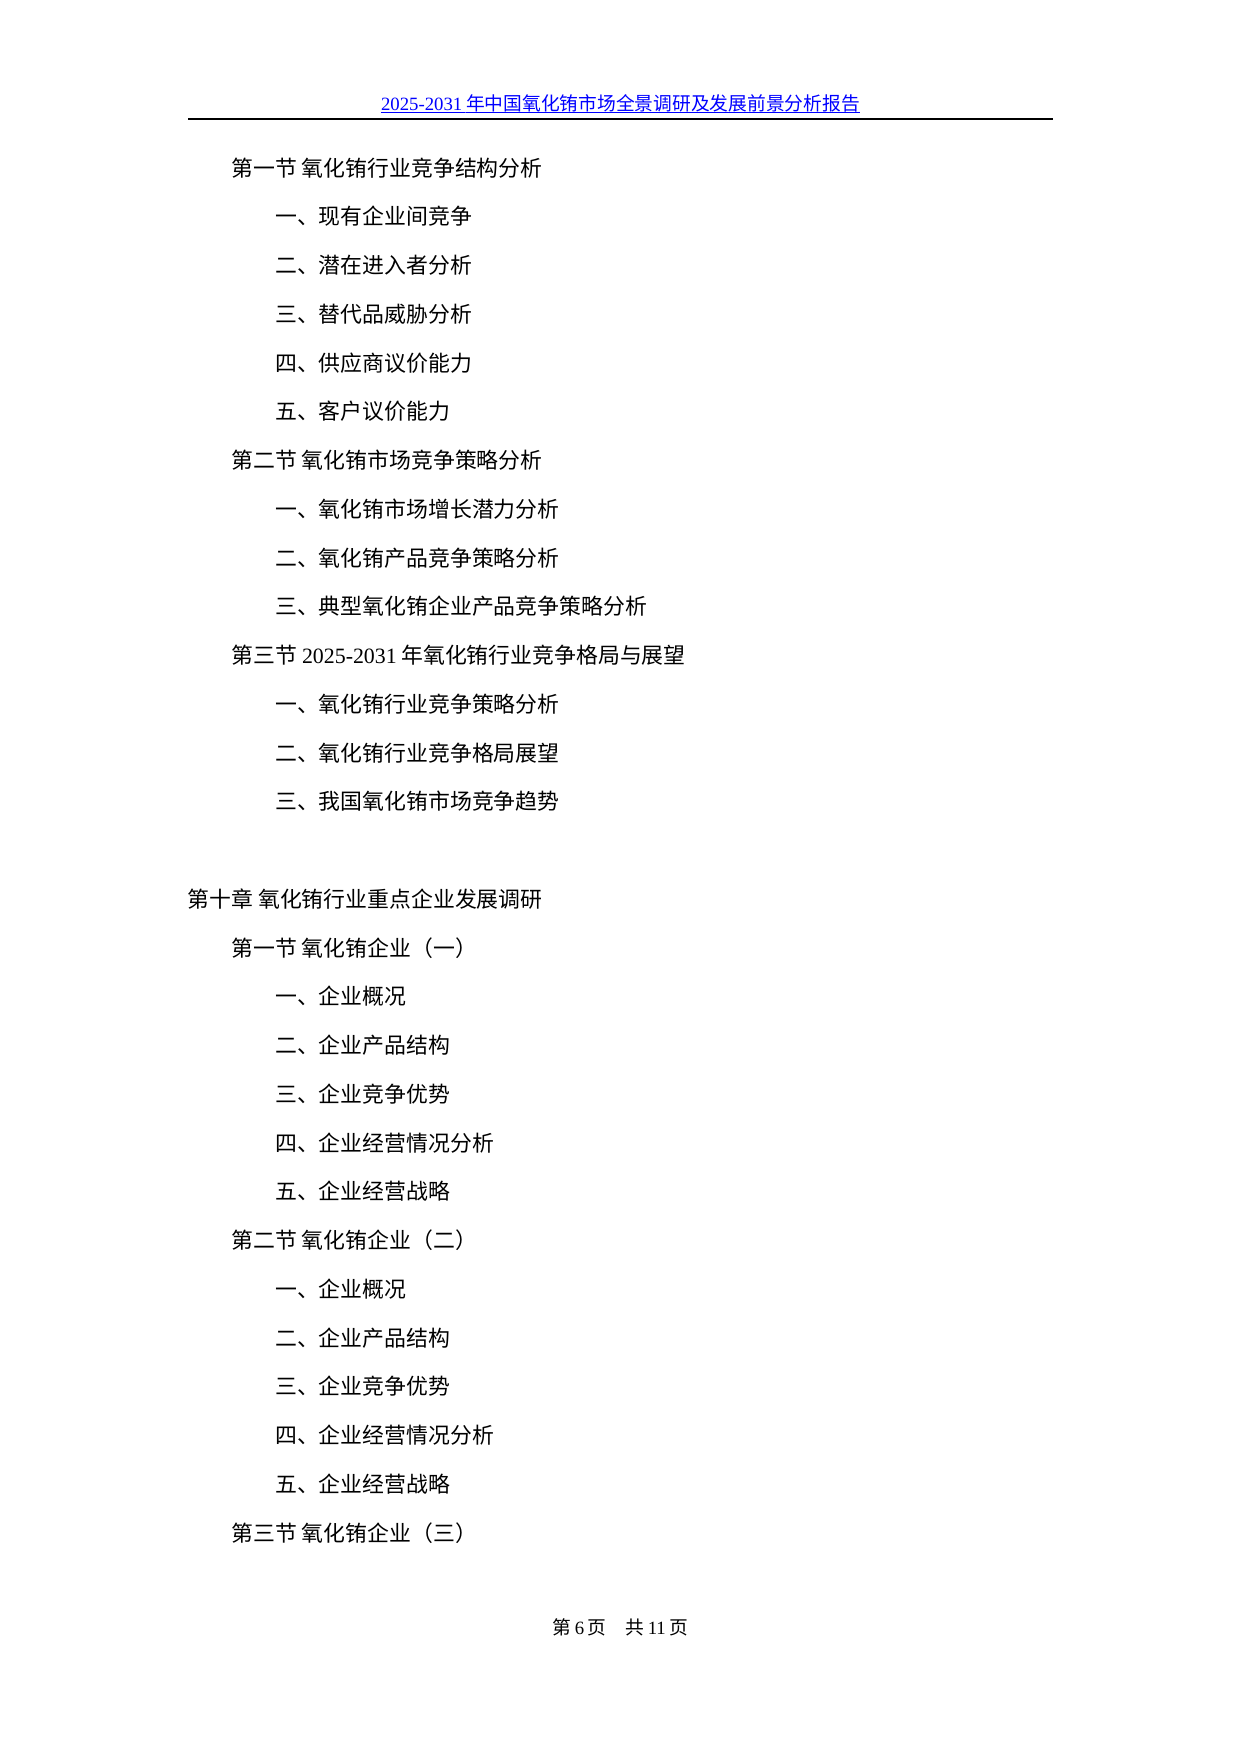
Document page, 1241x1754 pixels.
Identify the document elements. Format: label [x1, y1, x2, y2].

text [187, 150, 1053, 1548]
